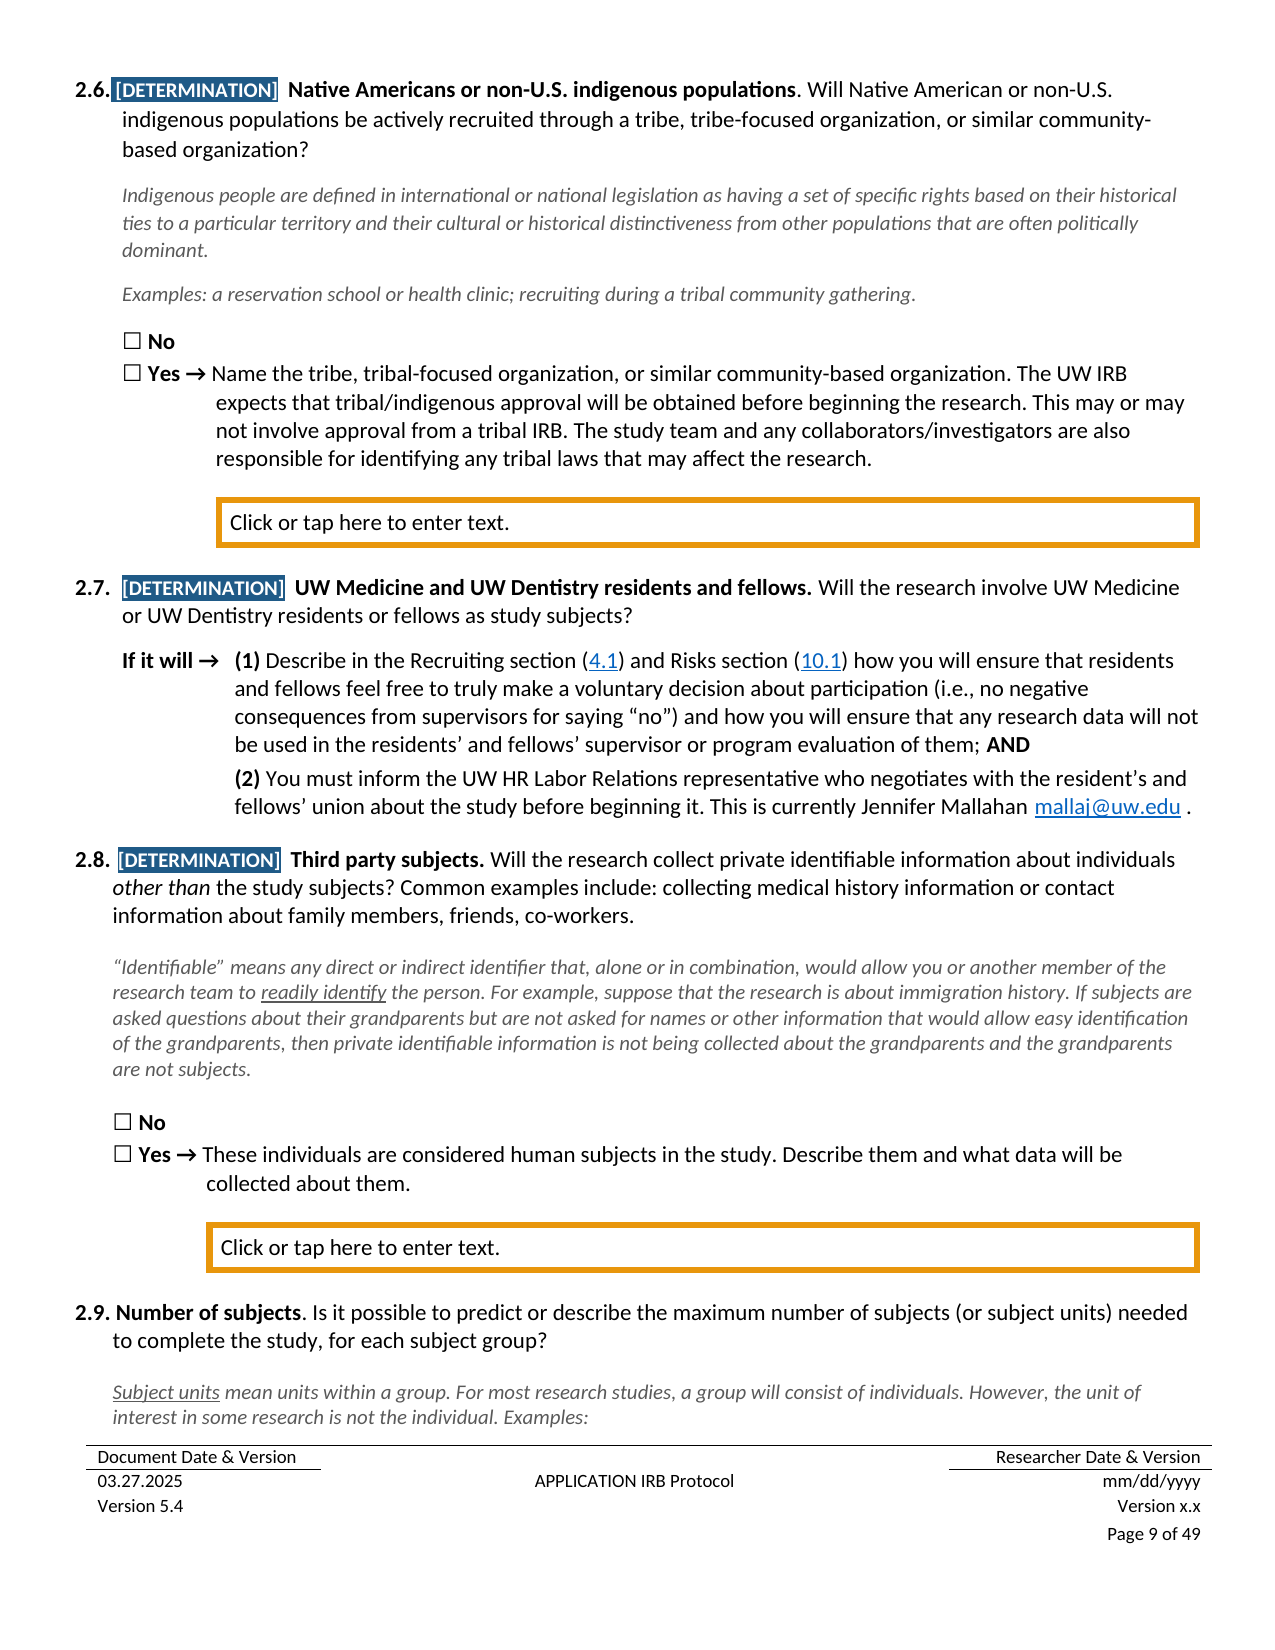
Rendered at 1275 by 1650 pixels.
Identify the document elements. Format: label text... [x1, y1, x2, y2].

text Examples: a reservation school or health clinic; recruiting during a tribal community gathering. [122, 281, 1200, 307]
text Indigenous people are defined in international or national legislation as having a set of specific rights based on their historical ties to a particular territory and their cultural or historical distinctiveness from other populations that are often politically dominant. [122, 182, 1200, 262]
text 2.8. [DETERMINATION] Third party subjects. Will the research collect private identifiable information about individuals other than the study subjects? Common examples include: collecting medical history information or contact information about family members, friends, co-workers. [75, 845, 1200, 929]
text 2.6. [DETERMINATION] Native Americans or non-U.S. indigenous populations. Will Native American or non-U.S. indigenous populations be actively recruited through a tribe, tribe-focused organization, or similar community-based organization? [75, 75, 1200, 163]
text If it will → (1) Describe in the Recruiting section (4.1) and Risks section (10.1) how you will ensure that residents and fellows feel free to truly make a voluntary decision about participation (i.e., no negative consequences from supervisors for saying “no”) and how you will ensure that any research data will not be used in the residents’ and fellows’ supervisor or program evaluation of them; AND [122, 646, 1200, 758]
text (2) You must inform the UW HR Labor Relations representative who negotiates with the resident’s and fellows’ union about the study before beginning it. This is currently Jennifer Mallahan mallaj@uw.edu . [234, 764, 1200, 820]
text “Identifiable” means any direct or indirect identifier that, alone or in combination, would allow you or another member of the research team to readily identify the person. For example, suppose that the research is about immigration history. If subjects are asked questions about their grandparents but are not asked for names or other information that would allow easy identification of the grandparents, then private identifiable information is not being collected about the grandparents and the grandparents are not subjects. [112, 954, 1200, 1081]
text Yes → These individuals are considered human subjects in the study. Describe them and what data will be collected about them. [112, 1137, 1200, 1197]
text Yes → Name the tribe, tribal-focused organization, or similar community-based organization. The UW IRB expects that tribal/indigenous approval will be obtained before beginning the research. This may or may not involve approval from a tribal IRB. The study team and any collaborators/investigators are also responsible for identifying any tribal laws that may affect the research. [122, 356, 1200, 472]
text Subject units mean units within a group. For most research studies, a group will consist of individuals. However, the unit of interest in some research is not the individual. Examples: [112, 1379, 1200, 1430]
text No [122, 325, 1200, 356]
text No [112, 1106, 1200, 1137]
text 2.7. [DETERMINATION] UW Medicine and UW Dentistry residents and fellows. Will the research involve UW Medicine or UW Dentistry residents or fellows as study subjects? [75, 573, 1200, 629]
text 2.9. Number of subjects. Is it possible to predict or describe the maximum number of subjects (or subject units) needed to complete the study, for each subject group? [75, 1298, 1200, 1354]
